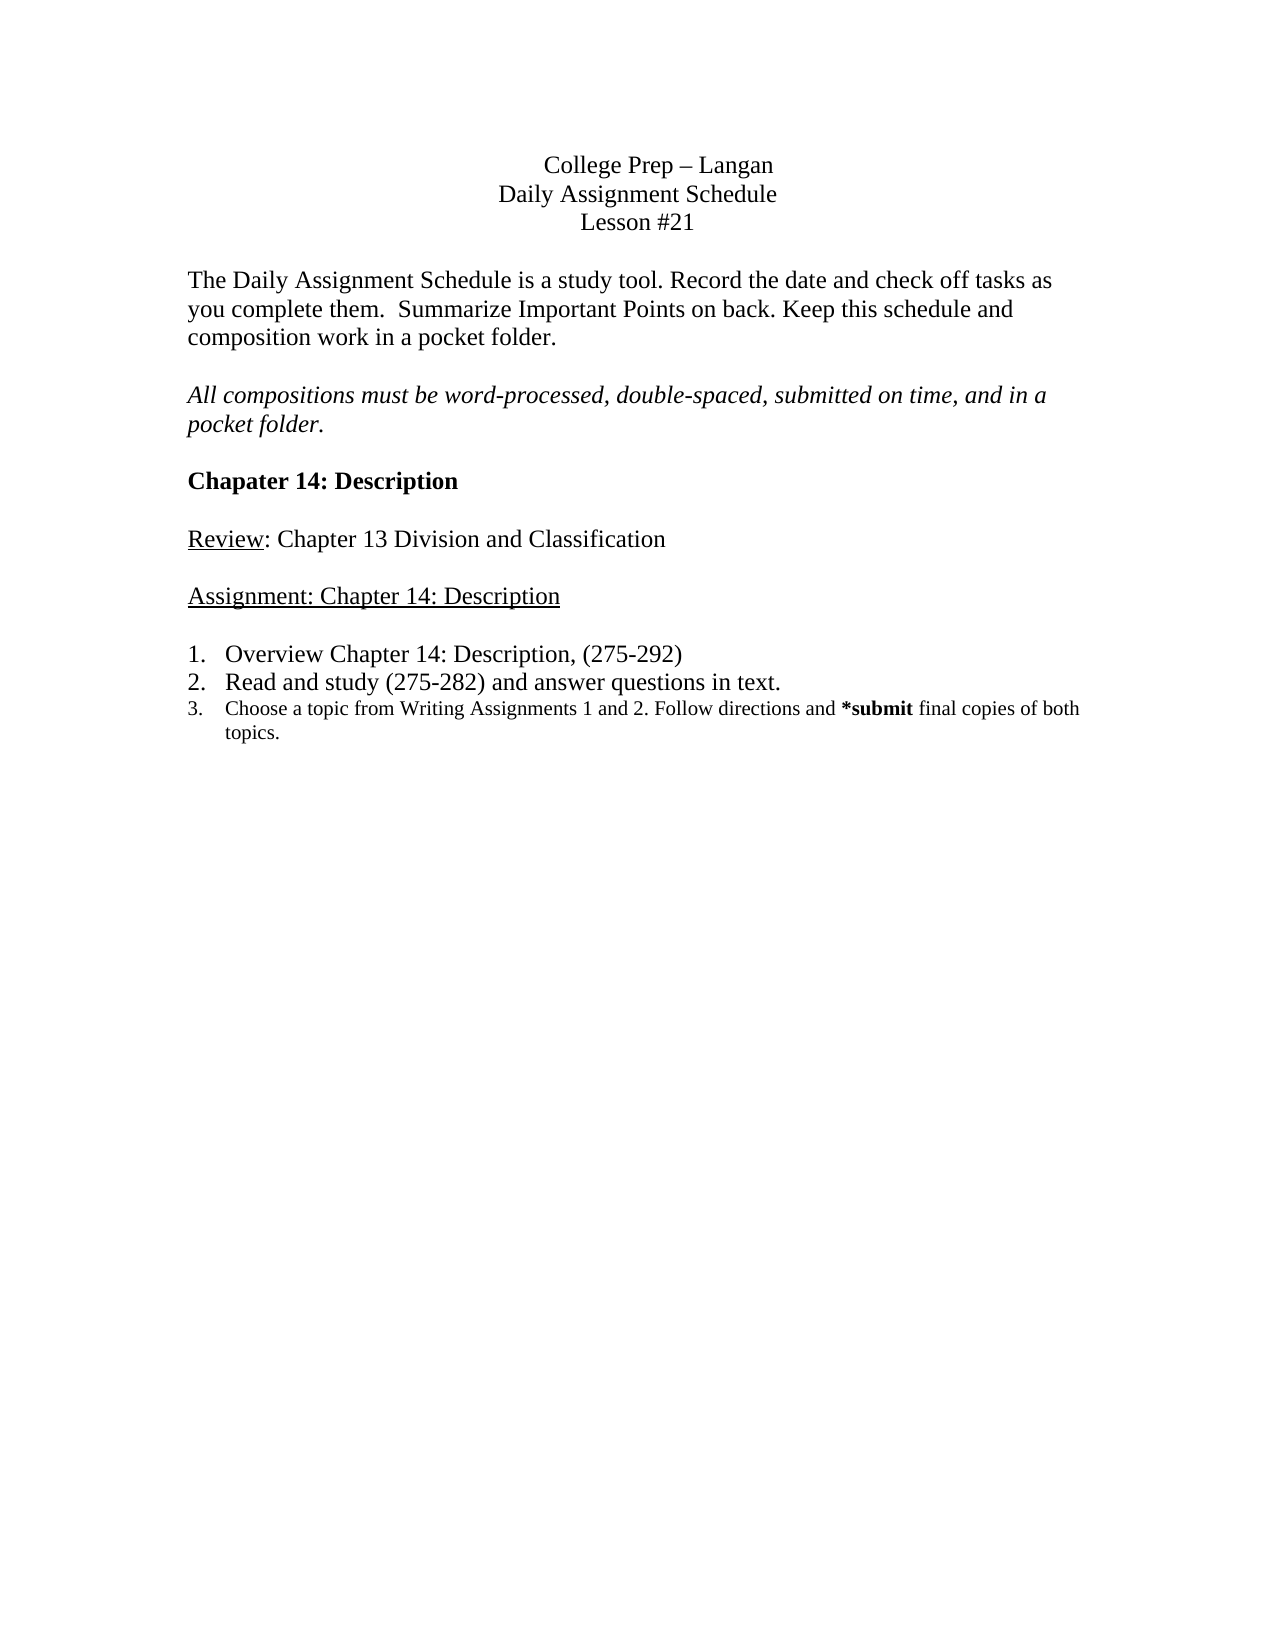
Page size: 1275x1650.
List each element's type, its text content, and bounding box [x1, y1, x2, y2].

text Assignment: Chapter 14: Description [187, 581, 1087, 610]
text College Prep – Langan [337, 150, 1087, 179]
text Chapater 14: Description [187, 466, 1087, 495]
text All compositions must be word-processed, double-spaced, submitted on time, and in a pocket folder. [187, 380, 1087, 437]
list Choose a topic from Writing Assignments 1 and 2. Follow directions and *submit final copies of both topics. [187, 696, 1087, 744]
text Daily Assignment Schedule [187, 179, 1087, 207]
list Overview Chapter 14: Description, (275-292) [187, 639, 1087, 667]
list Read and study (275-282) and answer questions in text. [187, 667, 1087, 696]
text The Daily Assignment Schedule is a study tool. Record the date and check off tasks as you complete them. Summarize Important Points on back. Keep this schedule and composition work in a pocket folder. [187, 265, 1087, 351]
text Review: Chapter 13 Division and Classification [187, 524, 1087, 552]
text Lesson #21 [187, 207, 1087, 236]
